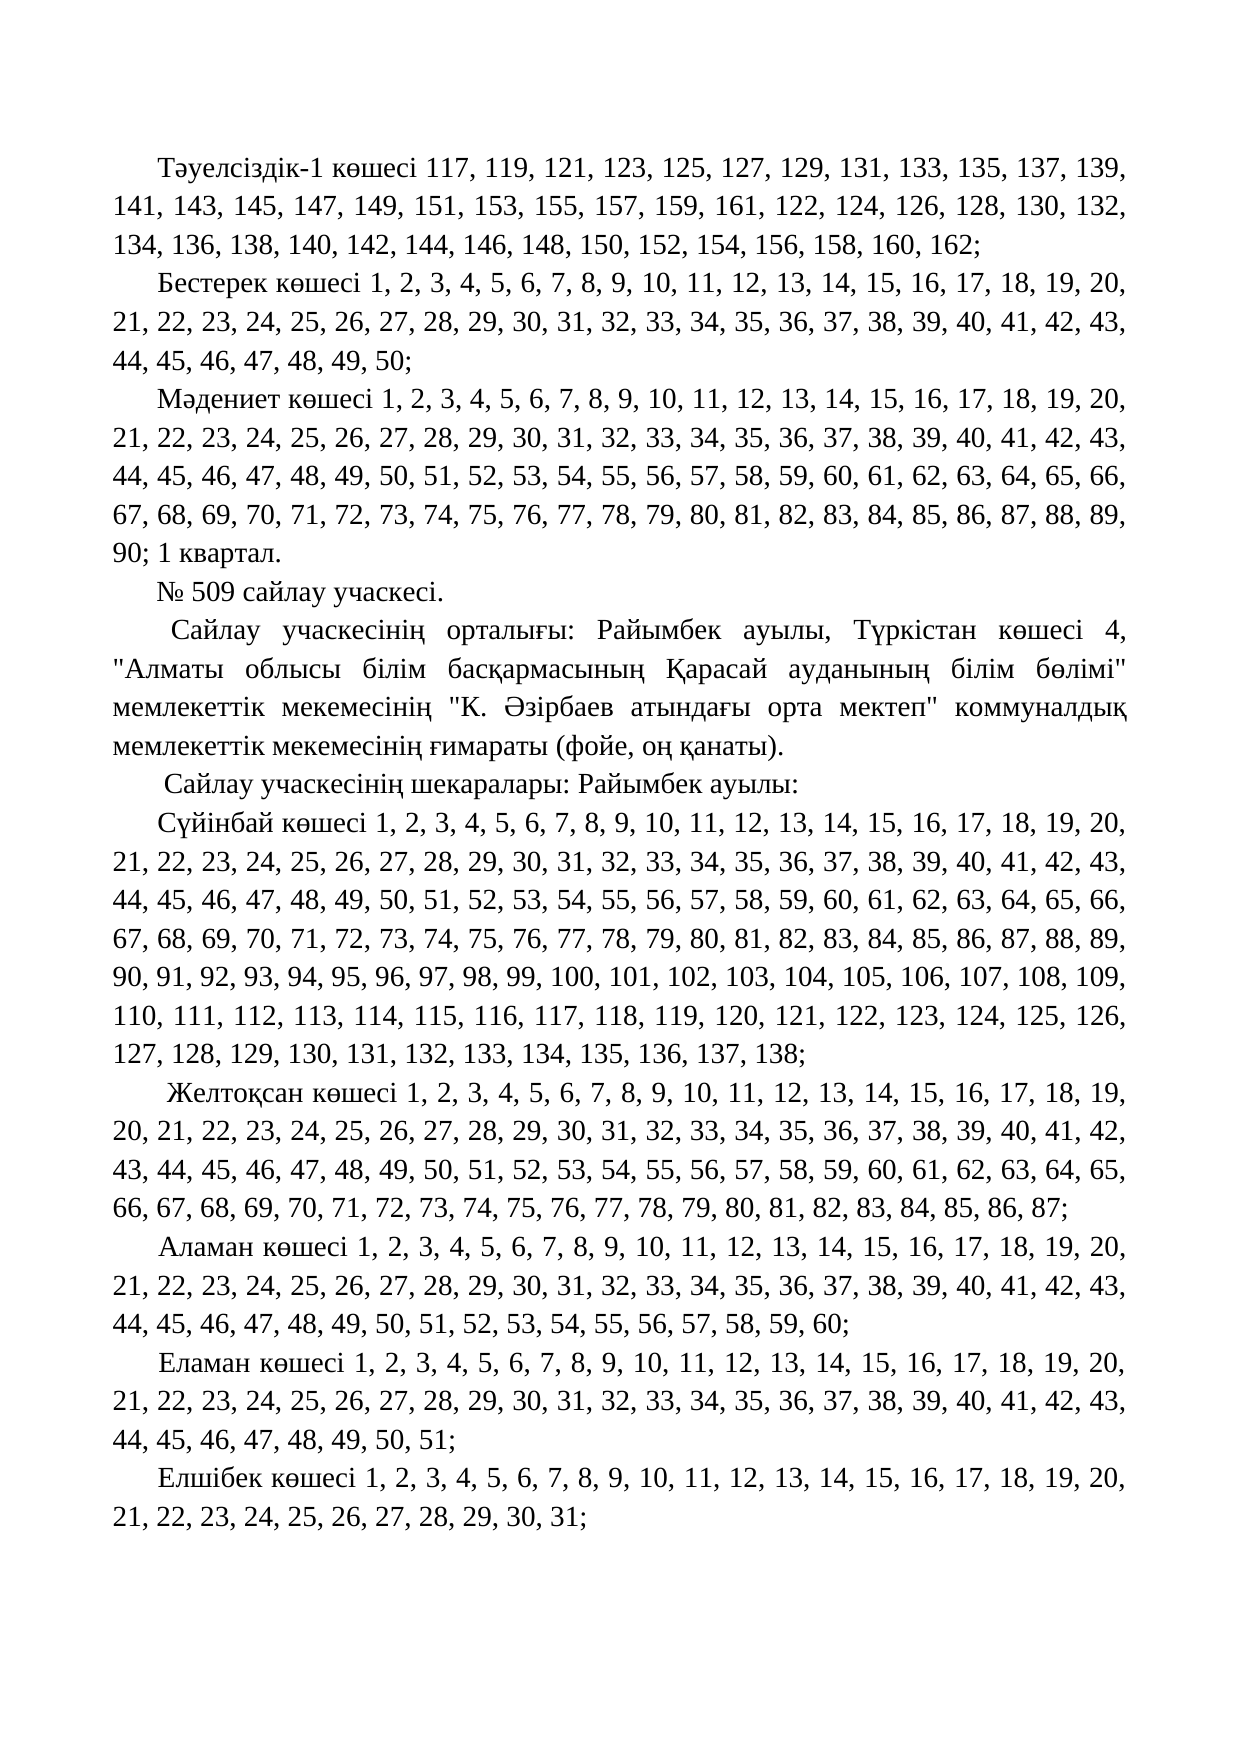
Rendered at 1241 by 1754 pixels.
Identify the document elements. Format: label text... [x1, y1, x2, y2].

text Желтоқсан көшесі 1, 2, 3, 4, 5, 6, 7, 8, 9, 10, 11, 12, 13, 14, 15, 16, 17, 18, 19, 20, 21, 22, 23, 24, 25, 26, 27, 28, 29, 30, 31, 32, 33, 34, 35, 36, 37, 38, 39, 40, 41, 42, 43, 44, 45, 46, 47, 48, 49, 50, 51, 52, 53, 54, 55, 56, 57, 58, 59, 60, 61, 62, 63, 64, 65, 66, 67, 68, 69, 70, 71, 72, 73, 74, 75, 76, 77, 78, 79, 80, 81, 82, 83, 84, 85, 86, 87; [112, 1075, 1128, 1224]
text Аламан көшесі 1, 2, 3, 4, 5, 6, 7, 8, 9, 10, 11, 12, 13, 14, 15, 16, 17, 18, 19, 20, 21, 22, 23, 24, 25, 26, 27, 28, 29, 30, 31, 32, 33, 34, 35, 36, 37, 38, 39, 40, 41, 42, 43, 44, 45, 46, 47, 48, 49, 50, 51, 52, 53, 54, 55, 56, 57, 58, 59, 60; [112, 1229, 1128, 1340]
text Елшібек көшесі 1, 2, 3, 4, 5, 6, 7, 8, 9, 10, 11, 12, 13, 14, 15, 16, 17, 18, 19, 20, 21, 22, 23, 24, 25, 26, 27, 28, 29, 30, 31; [112, 1460, 1128, 1532]
text Тәуелсіздік-1 көшесі 117, 119, 121, 123, 125, 127, 129, 131, 133, 135, 137, 139, 141, 143, 145, 147, 149, 151, 153, 155, 157, 159, 161, 122, 124, 126, 128, 130, 132, 134, 136, 138, 140, 142, 144, 146, 148, 150, 152, 154, 156, 158, 160, 162; [112, 150, 1128, 261]
text Сайлау учаскесінің шекаралары: Райымбек ауылы: [112, 767, 1128, 800]
text Бестерек көшесі 1, 2, 3, 4, 5, 6, 7, 8, 9, 10, 11, 12, 13, 14, 15, 16, 17, 18, 19, 20, 21, 22, 23, 24, 25, 26, 27, 28, 29, 30, 31, 32, 33, 34, 35, 36, 37, 38, 39, 40, 41, 42, 43, 44, 45, 46, 47, 48, 49, 50; [112, 266, 1128, 376]
text Сайлау учаскесінің орталығы: Райымбек ауылы, Түркістан көшесі 4, "Алматы облысы білім басқармасының Қарасай ауданының білім бөлімі" мемлекеттік мекемесінің "К. Әзірбаев атындағы орта мектеп" коммуналдық мемлекеттік мекемесінің ғимараты (фойе, оң қанаты). [112, 612, 1128, 762]
text Сүйінбай көшесі 1, 2, 3, 4, 5, 6, 7, 8, 9, 10, 11, 12, 13, 14, 15, 16, 17, 18, 19, 20, 21, 22, 23, 24, 25, 26, 27, 28, 29, 30, 31, 32, 33, 34, 35, 36, 37, 38, 39, 40, 41, 42, 43, 44, 45, 46, 47, 48, 49, 50, 51, 52, 53, 54, 55, 56, 57, 58, 59, 60, 61, 62, 63, 64, 65, 66, 67, 68, 69, 70, 71, 72, 73, 74, 75, 76, 77, 78, 79, 80, 81, 82, 83, 84, 85, 86, 87, 88, 89, 90, 91, 92, 93, 94, 95, 96, 97, 98, 99, 100, 101, 102, 103, 104, 105, 106, 107, 108, 109, 110, 111, 112, 113, 114, 115, 116, 117, 118, 119, 120, 121, 122, 123, 124, 125, 126, 127, 128, 129, 130, 131, 132, 133, 134, 135, 136, 137, 138; [112, 805, 1128, 1070]
text Мәдениет көшесі 1, 2, 3, 4, 5, 6, 7, 8, 9, 10, 11, 12, 13, 14, 15, 16, 17, 18, 19, 20, 21, 22, 23, 24, 25, 26, 27, 28, 29, 30, 31, 32, 33, 34, 35, 36, 37, 38, 39, 40, 41, 42, 43, 44, 45, 46, 47, 48, 49, 50, 51, 52, 53, 54, 55, 56, 57, 58, 59, 60, 61, 62, 63, 64, 65, 66, 67, 68, 69, 70, 71, 72, 73, 74, 75, 76, 77, 78, 79, 80, 81, 82, 83, 84, 85, 86, 87, 88, 89, 90; 1 квартал. [112, 381, 1128, 569]
text № 509 сайлау учаскесі. [112, 574, 1128, 607]
text Еламан көшесі 1, 2, 3, 4, 5, 6, 7, 8, 9, 10, 11, 12, 13, 14, 15, 16, 17, 18, 19, 20, 21, 22, 23, 24, 25, 26, 27, 28, 29, 30, 31, 32, 33, 34, 35, 36, 37, 38, 39, 40, 41, 42, 43, 44, 45, 46, 47, 48, 49, 50, 51; [112, 1345, 1128, 1455]
